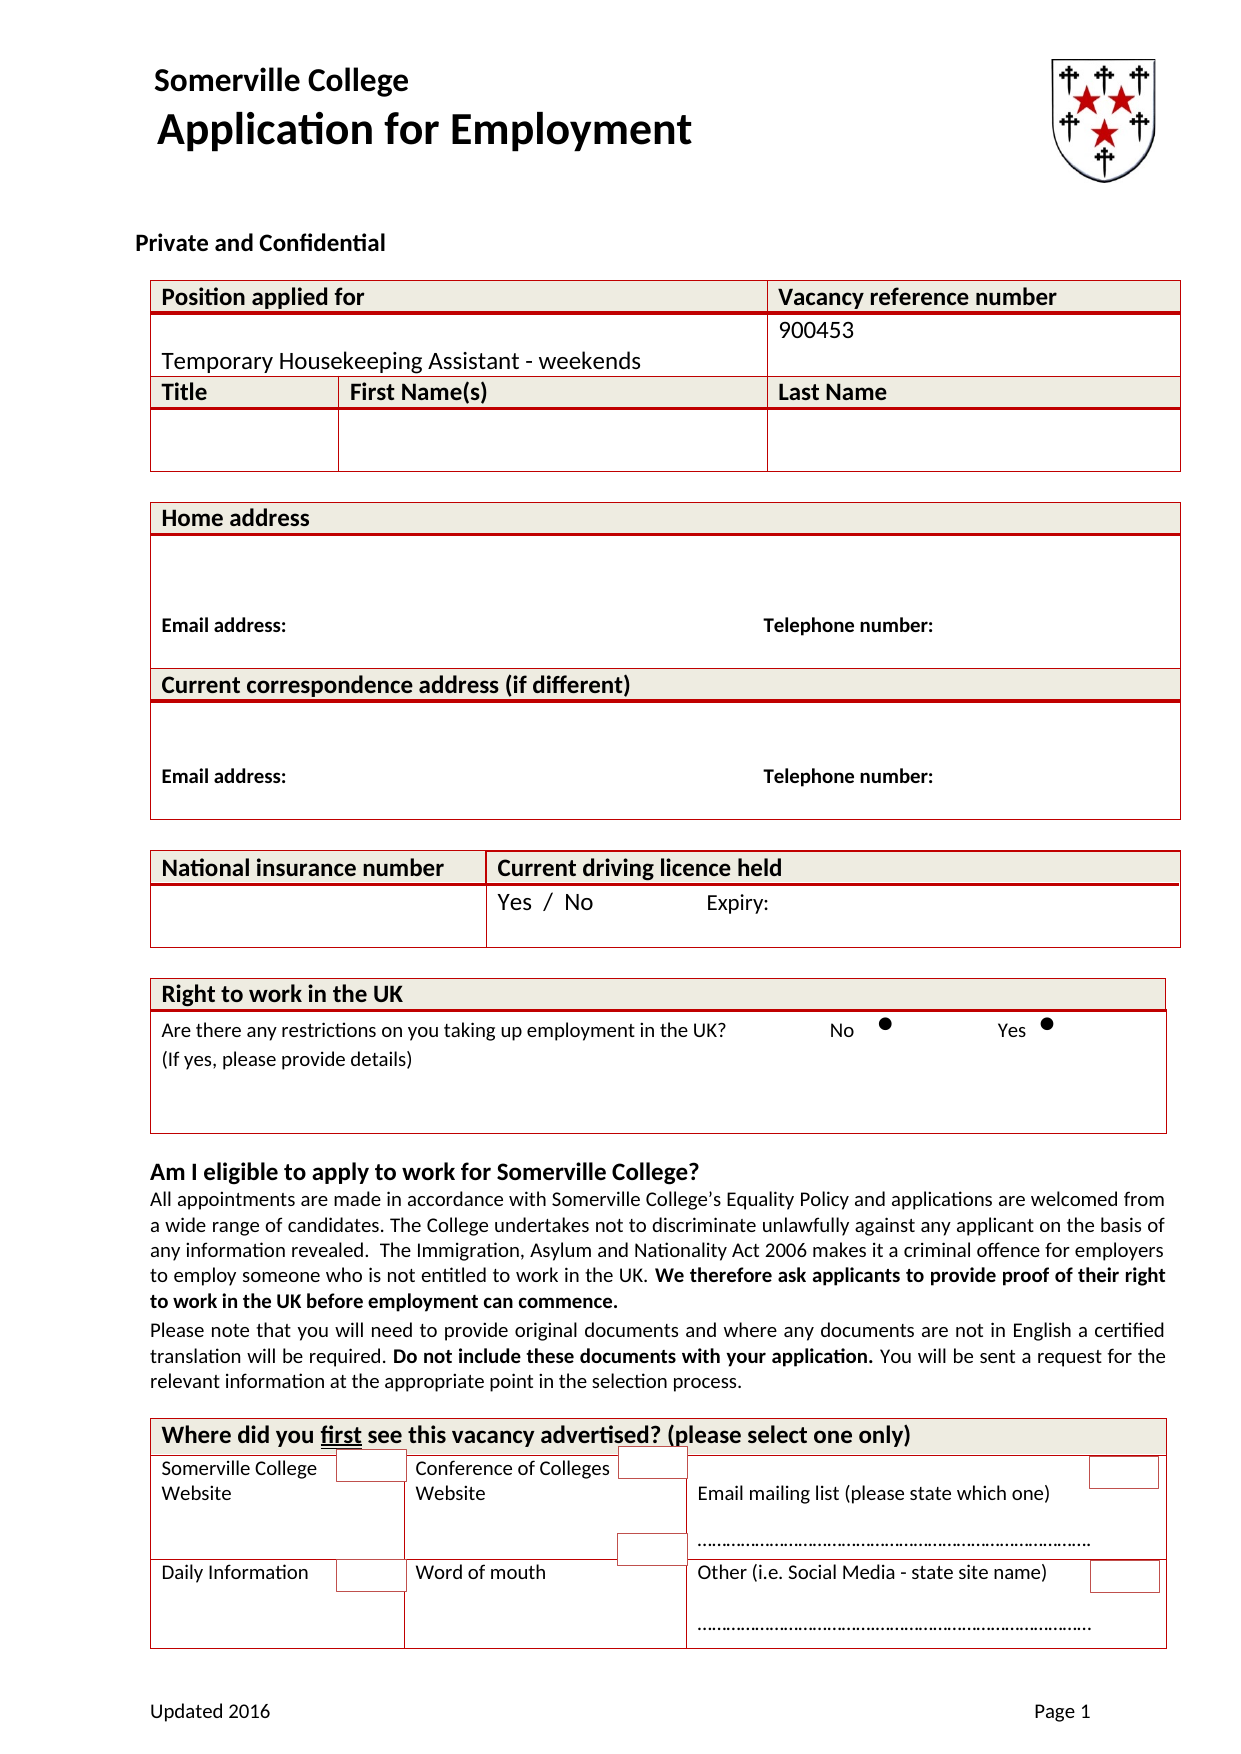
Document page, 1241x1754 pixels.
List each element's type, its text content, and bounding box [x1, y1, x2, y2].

table_cell [151, 886, 486, 947]
table_cell Conference of Colleges Website [405, 1456, 686, 1558]
table_cell [151, 536, 1180, 612]
table_cell [339, 410, 767, 471]
table_header Position applied for [151, 281, 767, 311]
table_cell Last Name [768, 377, 1180, 407]
table_cell First Name(s) [339, 377, 767, 407]
table_cell Other (i.e. Social Media - state site name) ……………………………….……………………………………… [687, 1560, 1166, 1648]
table_header Right to work in the UK [151, 979, 1165, 1009]
table_cell [151, 410, 338, 471]
table_header National insurance number [151, 851, 485, 882]
table_cell Temporary Housekeeping Assistant - weekends [151, 315, 767, 376]
table_header Home address [151, 503, 1180, 533]
table_cell Word of mouth [405, 1560, 686, 1648]
table_header Somerville College Application for Employment [150, 59, 891, 196]
table_cell 900453 [768, 315, 1180, 376]
table_cell Email mailing list (please state which one) ………………………………………………………………………. [687, 1456, 1166, 1558]
table_cell Somerville College Website [151, 1456, 404, 1558]
text Please note that you will need to provide original documents and where any documents are not in English a certified translation will be required. Do not include these documents with your application. You will be sent a request for the relevant information at the appropriate point in the selection process. [150, 1318, 1167, 1394]
text All appointments are made in accordance with Somerville College’s Equality Policy and applications are welcomed from a wide range of candidates. The College undertakes not to discriminate unlawfully against any applicant on the basis of any information revealed. The Immigration, Asylum and Nationality Act 2006 makes it a criminal offence for employers to employ someone who is not entitled to work in the UK. We therefore ask applicants to provide proof of their right to work in the UK before employment can commence. [150, 1186, 1167, 1313]
table_cell Daily Information [151, 1560, 404, 1648]
text Am I eligible to apply to work for Somerville College? [150, 1156, 1167, 1186]
table_header Current driving licence held [487, 852, 1180, 882]
table_cell Email address: [151, 612, 752, 668]
table_cell Email address: [151, 764, 752, 819]
table_cell Are there any restrictions on you taking up employment in the UK? No Yes (If yes, please provide details) [151, 1012, 1166, 1132]
table_cell Telephone number: [752, 764, 1180, 819]
table_cell Yes / No Expiry: [487, 883, 1180, 947]
table_cell [768, 410, 1180, 471]
table_cell [151, 703, 1180, 763]
table_header Vacancy reference number [768, 281, 1180, 311]
table_cell Telephone number: [752, 612, 1180, 668]
table_header [891, 59, 1167, 196]
table_cell Title [151, 377, 338, 407]
table_cell Current correspondence address (if different) [151, 669, 1180, 699]
text Private and Confidential [135, 227, 1167, 257]
table_header Where did you first see this vacancy advertised? (please select one only) [151, 1419, 1166, 1454]
picture [1051, 59, 1156, 183]
